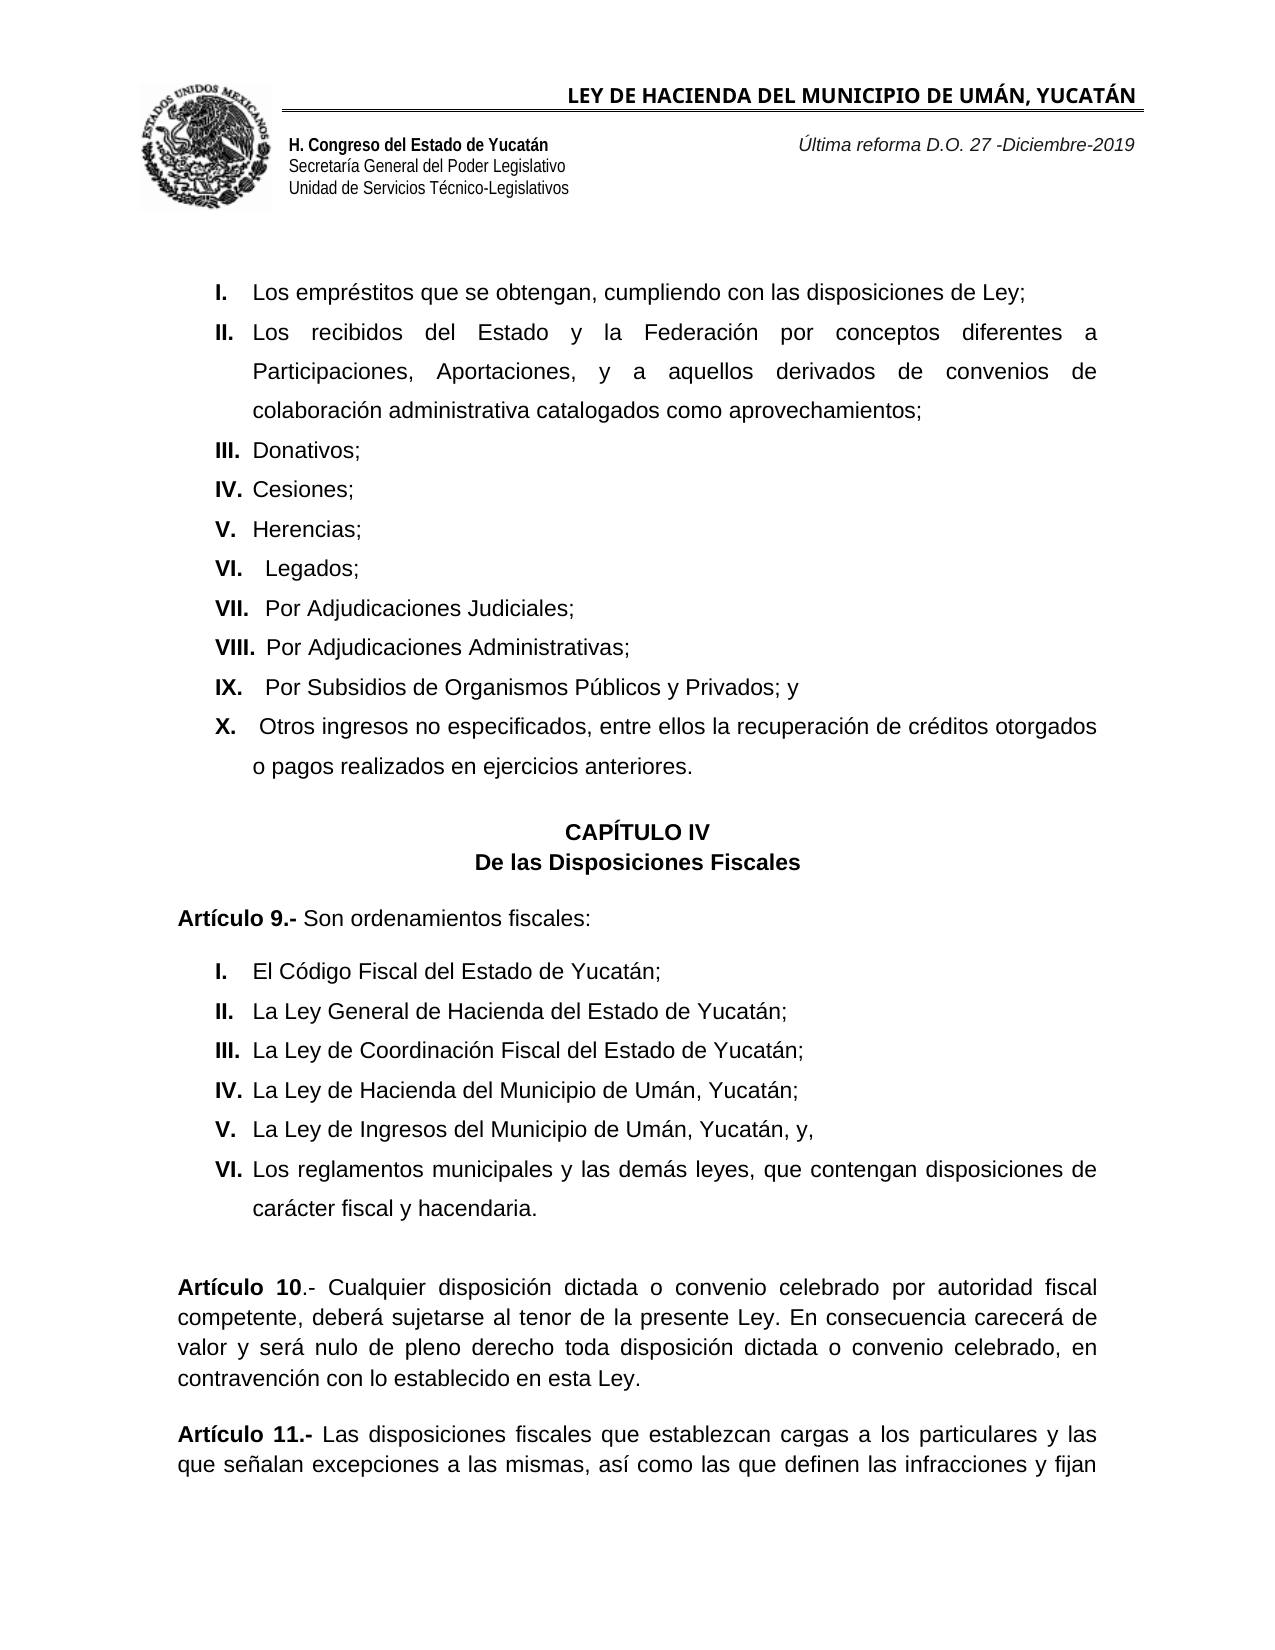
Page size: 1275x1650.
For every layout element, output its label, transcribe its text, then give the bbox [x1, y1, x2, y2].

list Herencias; [215, 516, 1098, 542]
list Por Subsidios de Organismos Públicos y Privados; y [215, 674, 1098, 700]
list Por Adjudicaciones Administrativas; [215, 634, 1098, 661]
list La Ley General de Hacienda del Estado de Yucatán; [215, 998, 1098, 1024]
list Los reglamentos municipales y las demás leyes, que contengan disposiciones de carácter fiscal y hacendaria. [215, 1156, 1098, 1221]
list Cesiones; [215, 476, 1098, 503]
list La Ley de Hacienda del Municipio de Umán, Yucatán; [215, 1077, 1098, 1103]
list Los empréstitos que se obtengan, cumpliendo con las disposiciones de Ley; [215, 279, 1098, 305]
list La Ley de Ingresos del Municipio de Umán, Yucatán, y, [215, 1116, 1098, 1142]
text De las Disposiciones Fiscales [177, 849, 1098, 875]
list Por Adjudicaciones Judiciales; [215, 595, 1098, 621]
list Otros ingresos no especificados, entre ellos la recuperación de créditos otorgados o pagos realizados en ejercicios anteriores. [215, 713, 1098, 779]
list Donativos; [215, 437, 1098, 463]
text Artículo 10.- Cualquier disposición dictada o convenio celebrado por autoridad fiscal competente, deberá sujetarse al tenor de la presente Ley. En consecuencia carecerá de valor y será nulo de pleno derecho toda disposición dictada o convenio celebrado, en contravención con lo establecido en esta Ley. [177, 1274, 1098, 1391]
text CAPÍTULO IV [177, 819, 1098, 845]
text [177, 1421, 1098, 1478]
list El Código Fiscal del Estado de Yucatán; [215, 958, 1098, 984]
list Los recibidos del Estado y la Federación por conceptos diferentes a Participaciones, Aportaciones, y a aquellos derivados de convenios de colaboración administrativa catalogados como aprovechamientos; [215, 318, 1098, 424]
text Artículo 9.- Son ordenamientos fiscales: [177, 905, 1098, 932]
list Legados; [215, 555, 1098, 582]
list La Ley de Coordinación Fiscal del Estado de Yucatán; [215, 1037, 1098, 1063]
